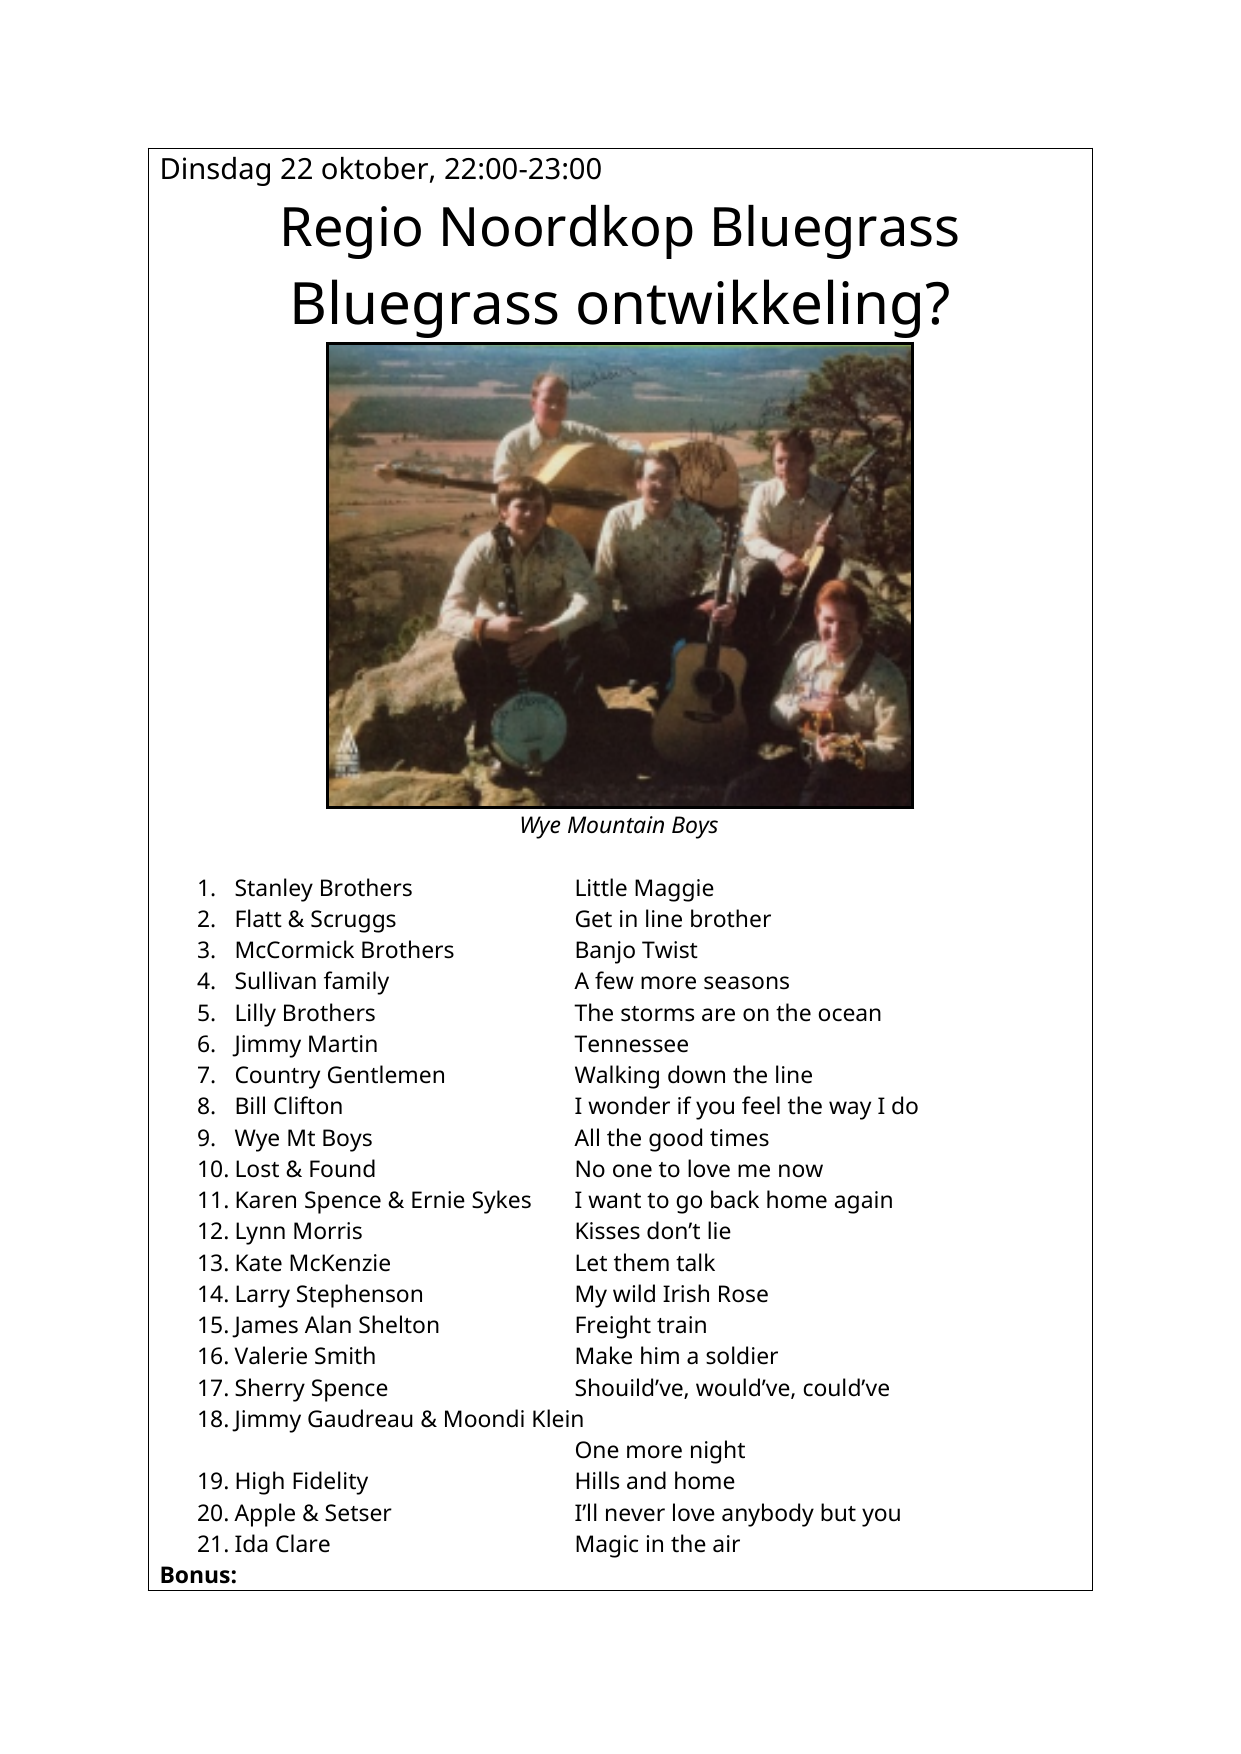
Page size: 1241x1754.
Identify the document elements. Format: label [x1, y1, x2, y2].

table_header [149, 149, 1092, 1590]
picture [329, 345, 911, 806]
